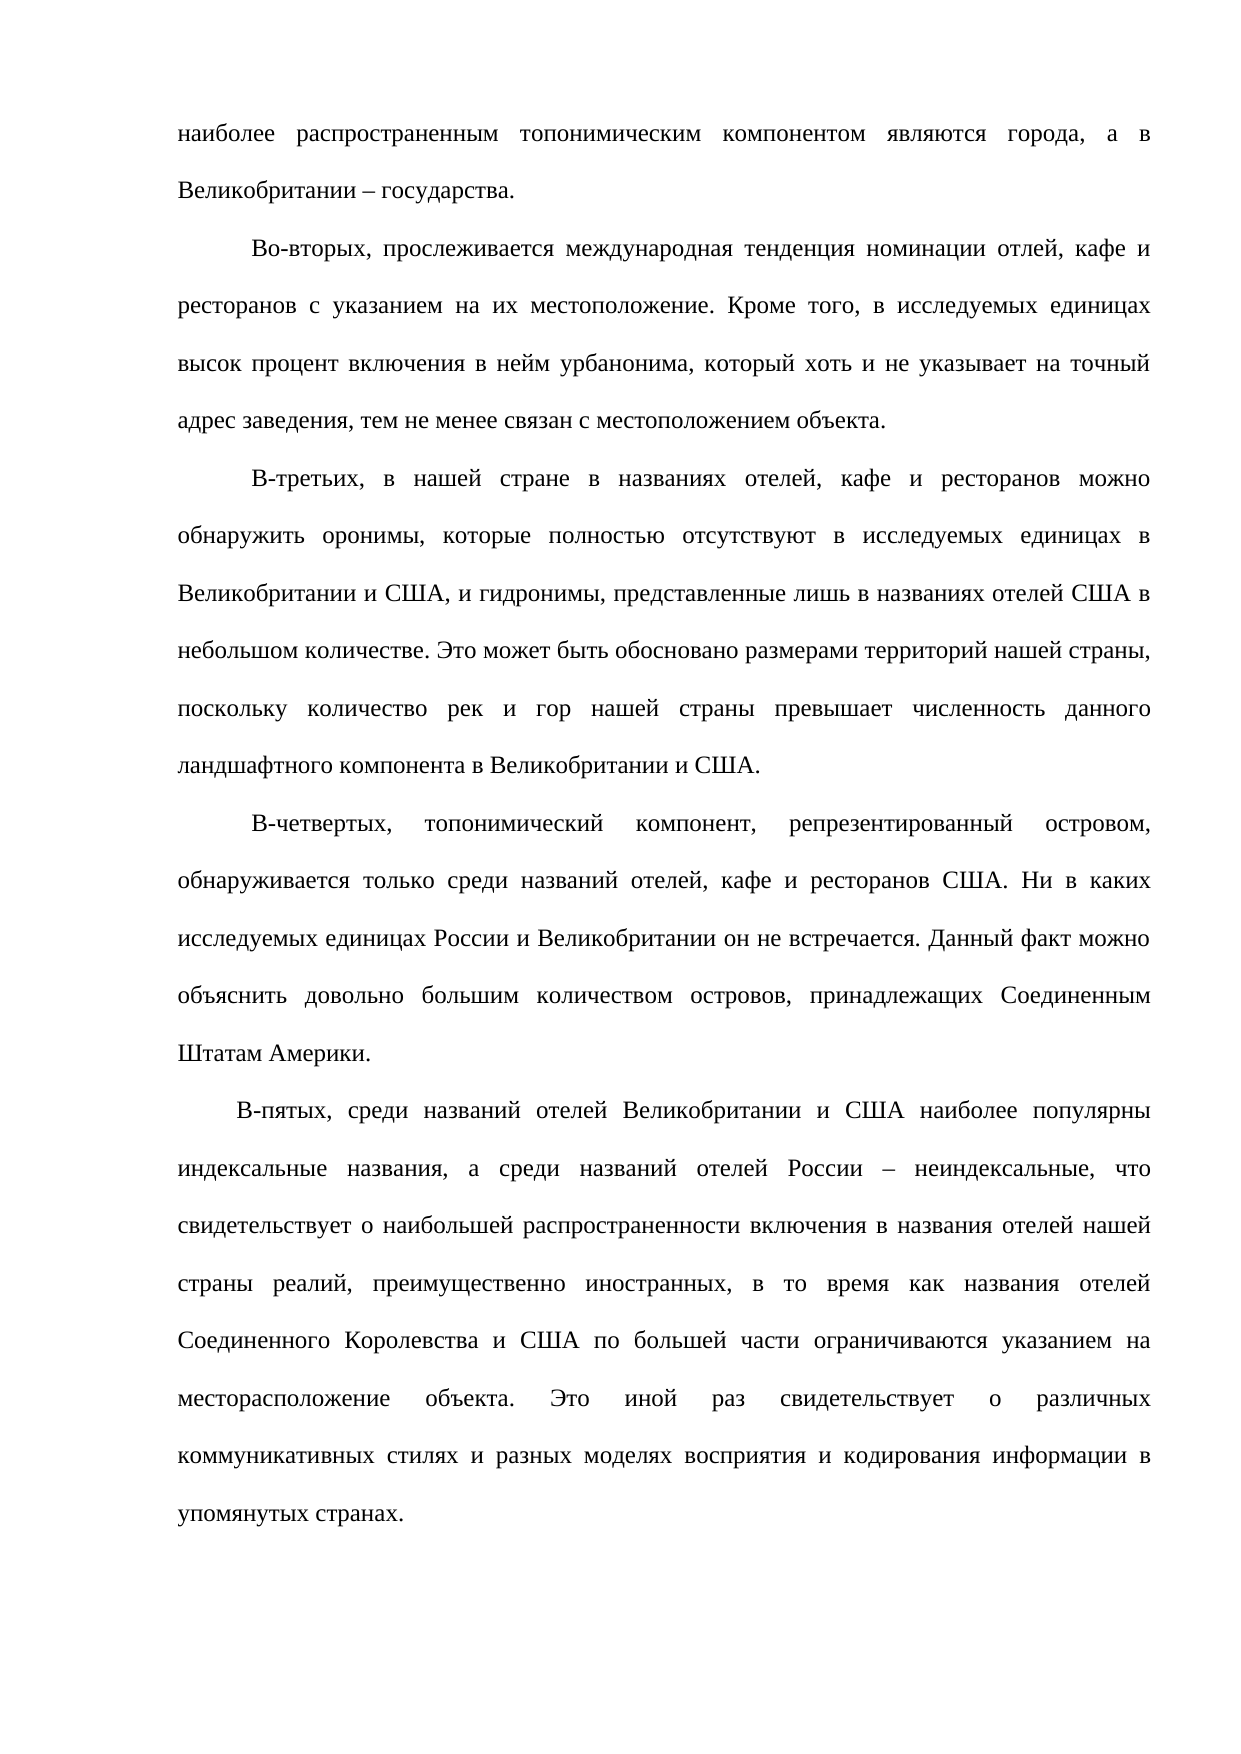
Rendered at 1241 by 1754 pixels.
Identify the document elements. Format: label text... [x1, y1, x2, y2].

text В-третьих, в нашей стране в названиях отелей, кафе и ресторанов можно обнаружить оронимы, которые полностью отсутствуют в исследуемых единицах в Великобритании и США, и гидронимы, представленные лишь в названиях отелей США в небольшом количестве. Это может быть обосновано размерами территорий нашей страны, поскольку количество рек и гор нашей страны превышает численность данного ландшафтного компонента в Великобритании и США. [177, 463, 1152, 779]
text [177, 118, 1152, 204]
text В-пятых, среди названий отелей Великобритании и США наиболее популярны индексальные названия, а среди названий отелей России – неиндексальные, что свидетельствует о наибольшей распространенности включения в названия отелей нашей страны реалий, преимущественно иностранных, в то время как названия отелей Соединенного Королевства и США по большей части ограничиваются указанием на месторасположение объекта. Это иной раз свидетельствует о различных коммуникативных стилях и разных моделях восприятия и кодирования информации в упомянутых странах. [177, 1096, 1152, 1527]
text В-четвертых, топонимический компонент, репрезентированный островом, обнаруживается только среди названий отелей, кафе и ресторанов США. Ни в каких исследуемых единицах России и Великобритании он не встречается. Данный факт можно объяснить довольно большим количеством островов, принадлежащих Соединенным Штатам Америки. [177, 808, 1152, 1067]
text Во-вторых, прослеживается международная тенденция номинации отлей, кафе и ресторанов с указанием на их местоположение. Кроме того, в исследуемых единицах высок процент включения в нейм урбанонима, который хоть и не указывает на точный адрес заведения, тем не менее связан с местоположением объекта. [177, 233, 1152, 434]
